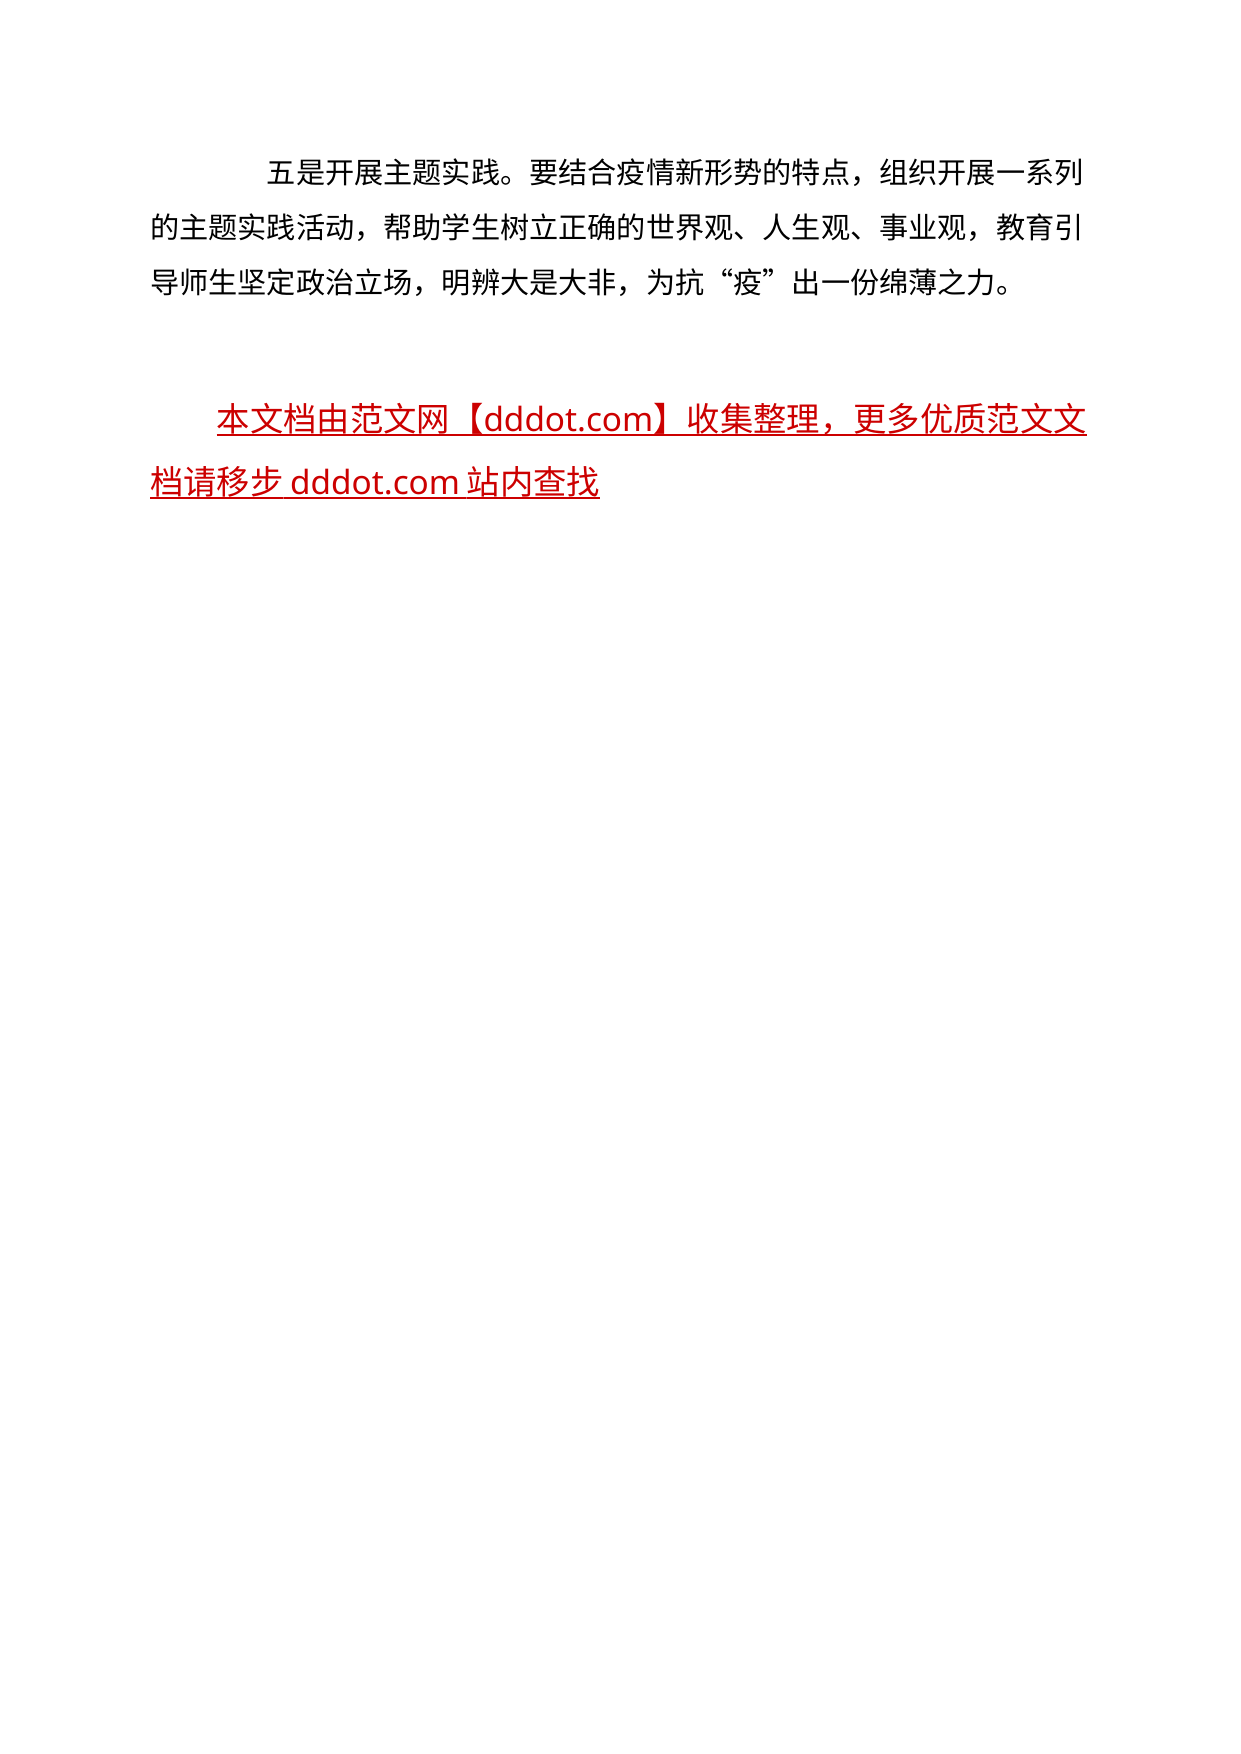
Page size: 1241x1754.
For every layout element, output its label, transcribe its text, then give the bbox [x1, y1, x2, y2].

text 五是开展主题实践。要结合疫情新形势的特点，组织开展一系列的主题实践活动，帮助学生树立正确的世界观、人生观、事业观，教育引导师生坚定政治立场，明辨大是大非，为抗“疫”出一份绵薄之力。 [150, 150, 1090, 302]
text 本文档由范文网【dddot.com】收集整理，更多优质范文文档请移步dddot.com站内查找 [150, 393, 1090, 504]
